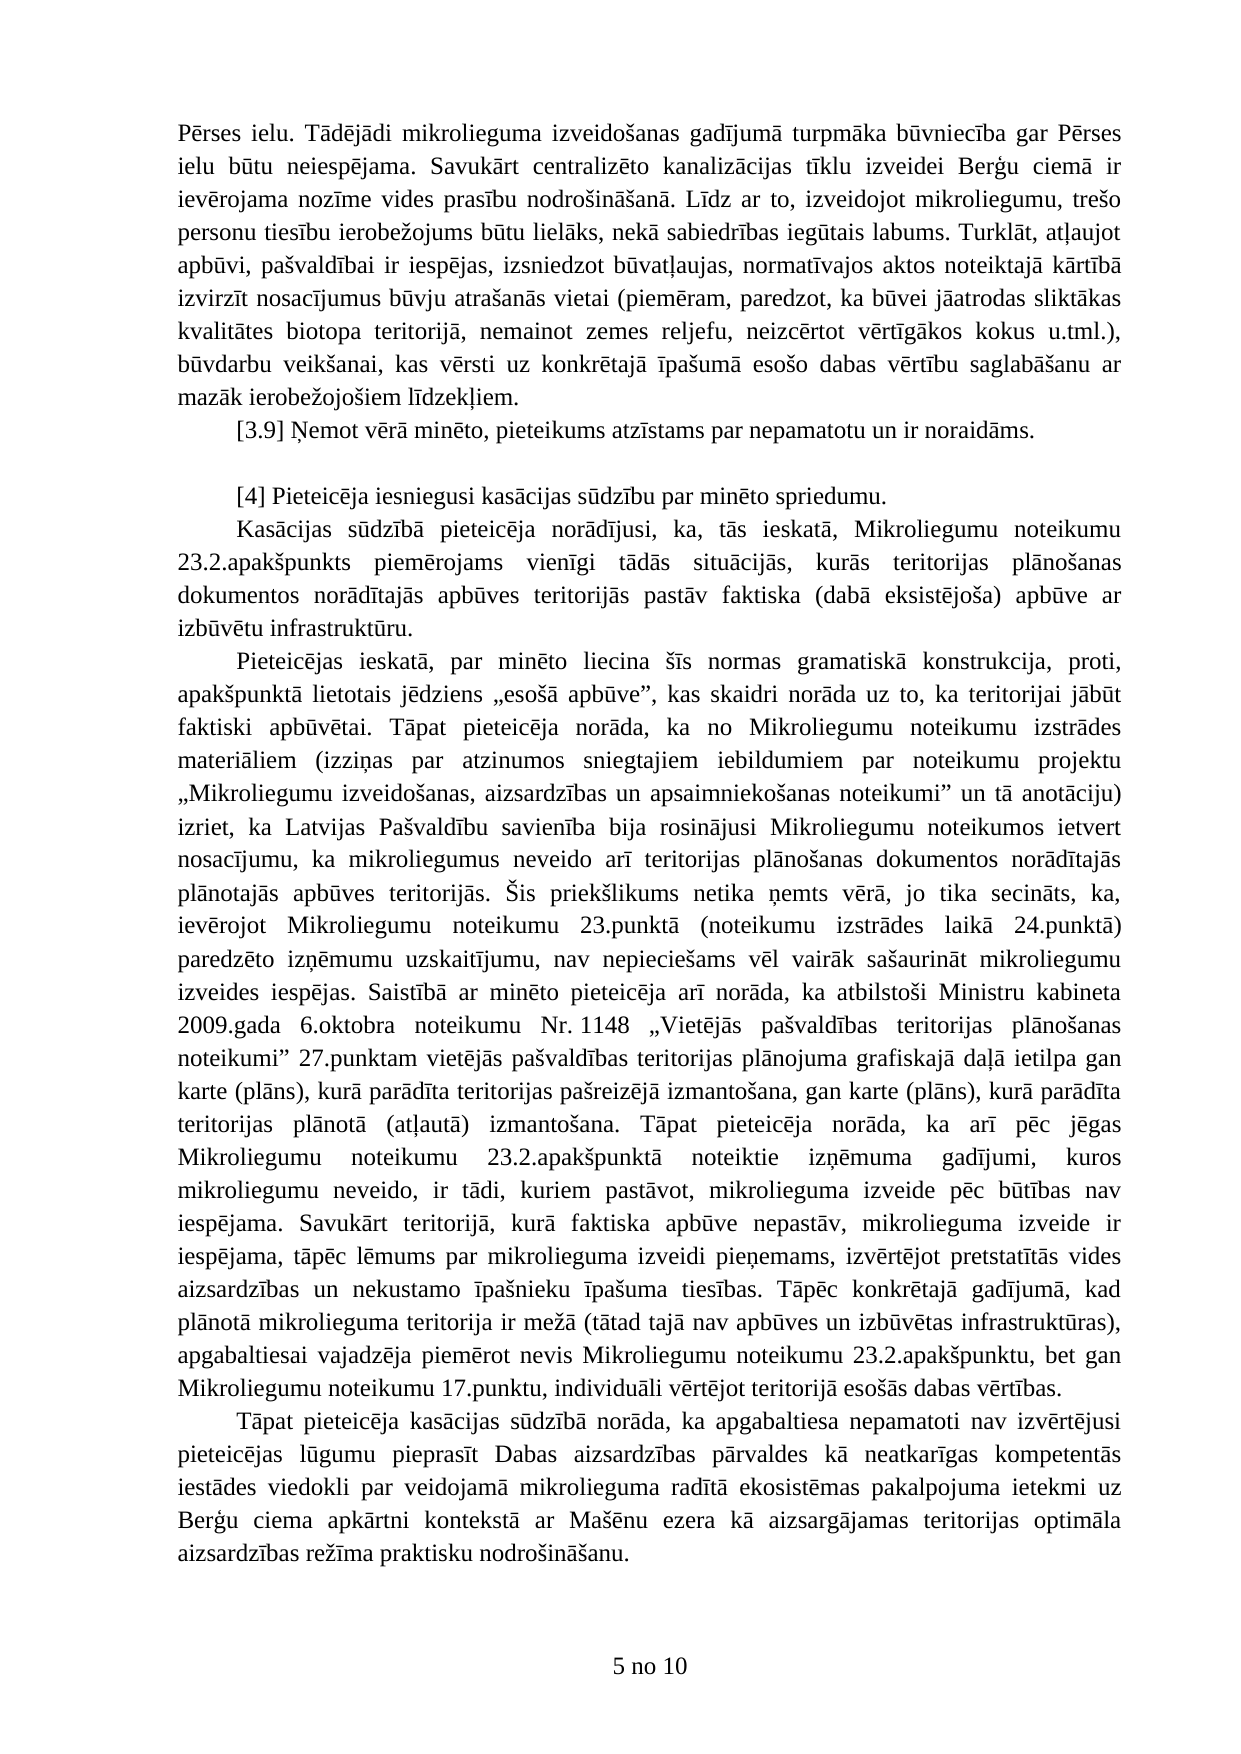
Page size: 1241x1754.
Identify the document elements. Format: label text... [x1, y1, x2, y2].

text Tāpat pieteicēja kasācijas sūdzībā norāda, ka apgabaltiesa nepamatoti nav izvērtējusi pieteicējas lūgumu pieprasīt Dabas aizsardzības pārvaldes kā neatkarīgas kompetentās iestādes viedokli par veidojamā mikrolieguma radītā ekosistēmas pakalpojuma ietekmi uz Berģu ciema apkārtni kontekstā ar Mašēnu ezera kā aizsargājamas teritorijas optimāla aizsardzības režīma praktisku nodrošināšanu. [177, 1406, 1122, 1567]
text Pieteicējas ieskatā, par minēto liecina šīs normas gramatiskā konstrukcija, proti, apakšpunktā lietotais jēdziens „esošā apbūve”, kas skaidri norāda uz to, ka teritorijai jābūt faktiski apbūvētai. Tāpat pieteicēja norāda, ka no Mikroliegumu noteikumu izstrādes materiāliem (izziņas par atzinumos sniegtajiem iebildumiem par noteikumu projektu „Mikroliegumu izveidošanas, aizsardzības un apsaimniekošanas noteikumi” un tā anotāciju) izriet, ka Latvijas Pašvaldību savienība bija rosinājusi Mikroliegumu noteikumos ietvert nosacījumu, ka mikroliegumus neveido arī teritorijas plānošanas dokumentos norādītajās plānotajās apbūves teritorijās. Šis priekšlikums netika ņemts vērā, jo tika secināts, ka, ievērojot Mikroliegumu noteikumu 23.punktā (noteikumu izstrādes laikā 24.punktā) paredzēto izņēmumu uzskaitījumu, nav nepieciešams vēl vairāk sašaurināt mikroliegumu izveides iespējas. Saistībā ar minēto pieteicēja arī norāda, ka atbilstoši Ministru kabineta 2009.gada 6.oktobra noteikumu Nr. 1148 „Vietējās pašvaldības teritorijas plānošanas noteikumi” 27.punktam vietējās pašvaldības teritorijas plānojuma grafiskajā daļā ietilpa gan karte (plāns), kurā parādīta teritorijas pašreizējā izmantošana, gan karte (plāns), kurā parādīta teritorijas plānotā (atļautā) izmantošana. Tāpat pieteicēja norāda, ka arī pēc jēgas Mikroliegumu noteikumu 23.2.apakšpunktā noteiktie izņēmuma gadījumi, kuros mikroliegumu neveido, ir tādi, kuriem pastāvot, mikrolieguma izveide pēc būtības nav iespējama. Savukārt teritorijā, kurā faktiska apbūve nepastāv, mikrolieguma izveide ir iespējama, tāpēc lēmums par mikrolieguma izveidi pieņemams, izvērtējot pretstatītās vides aizsardzības un nekustamo īpašnieku īpašuma tiesības. Tāpēc konkrētajā gadījumā, kad plānotā mikrolieguma teritorija ir mežā (tātad tajā nav apbūves un izbūvētas infrastruktūras), apgabaltiesai vajadzēja piemērot nevis Mikroliegumu noteikumu 23.2.apakšpunktu, bet gan Mikroliegumu noteikumu 17.punktu, individuāli vērtējot teritorijā esošās dabas vērtības. [177, 646, 1122, 1402]
text [3.9] Ņemot vērā minēto, pieteikums atzīstams par nepamatotu un ir noraidāms. [177, 415, 1122, 444]
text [177, 118, 1122, 411]
text [4] Pieteicēja iesniegusi kasācijas sūdzību par minēto spriedumu. [177, 481, 1122, 510]
text Kasācijas sūdzībā pieteicēja norādījusi, ka, tās ieskatā, Mikroliegumu noteikumu 23.2.apakšpunkts piemērojams vienīgi tādās situācijās, kurās teritorijas plānošanas dokumentos norādītajās apbūves teritorijās pastāv faktiska (dabā eksistējoša) apbūve ar izbūvētu infrastruktūru. [177, 514, 1122, 642]
